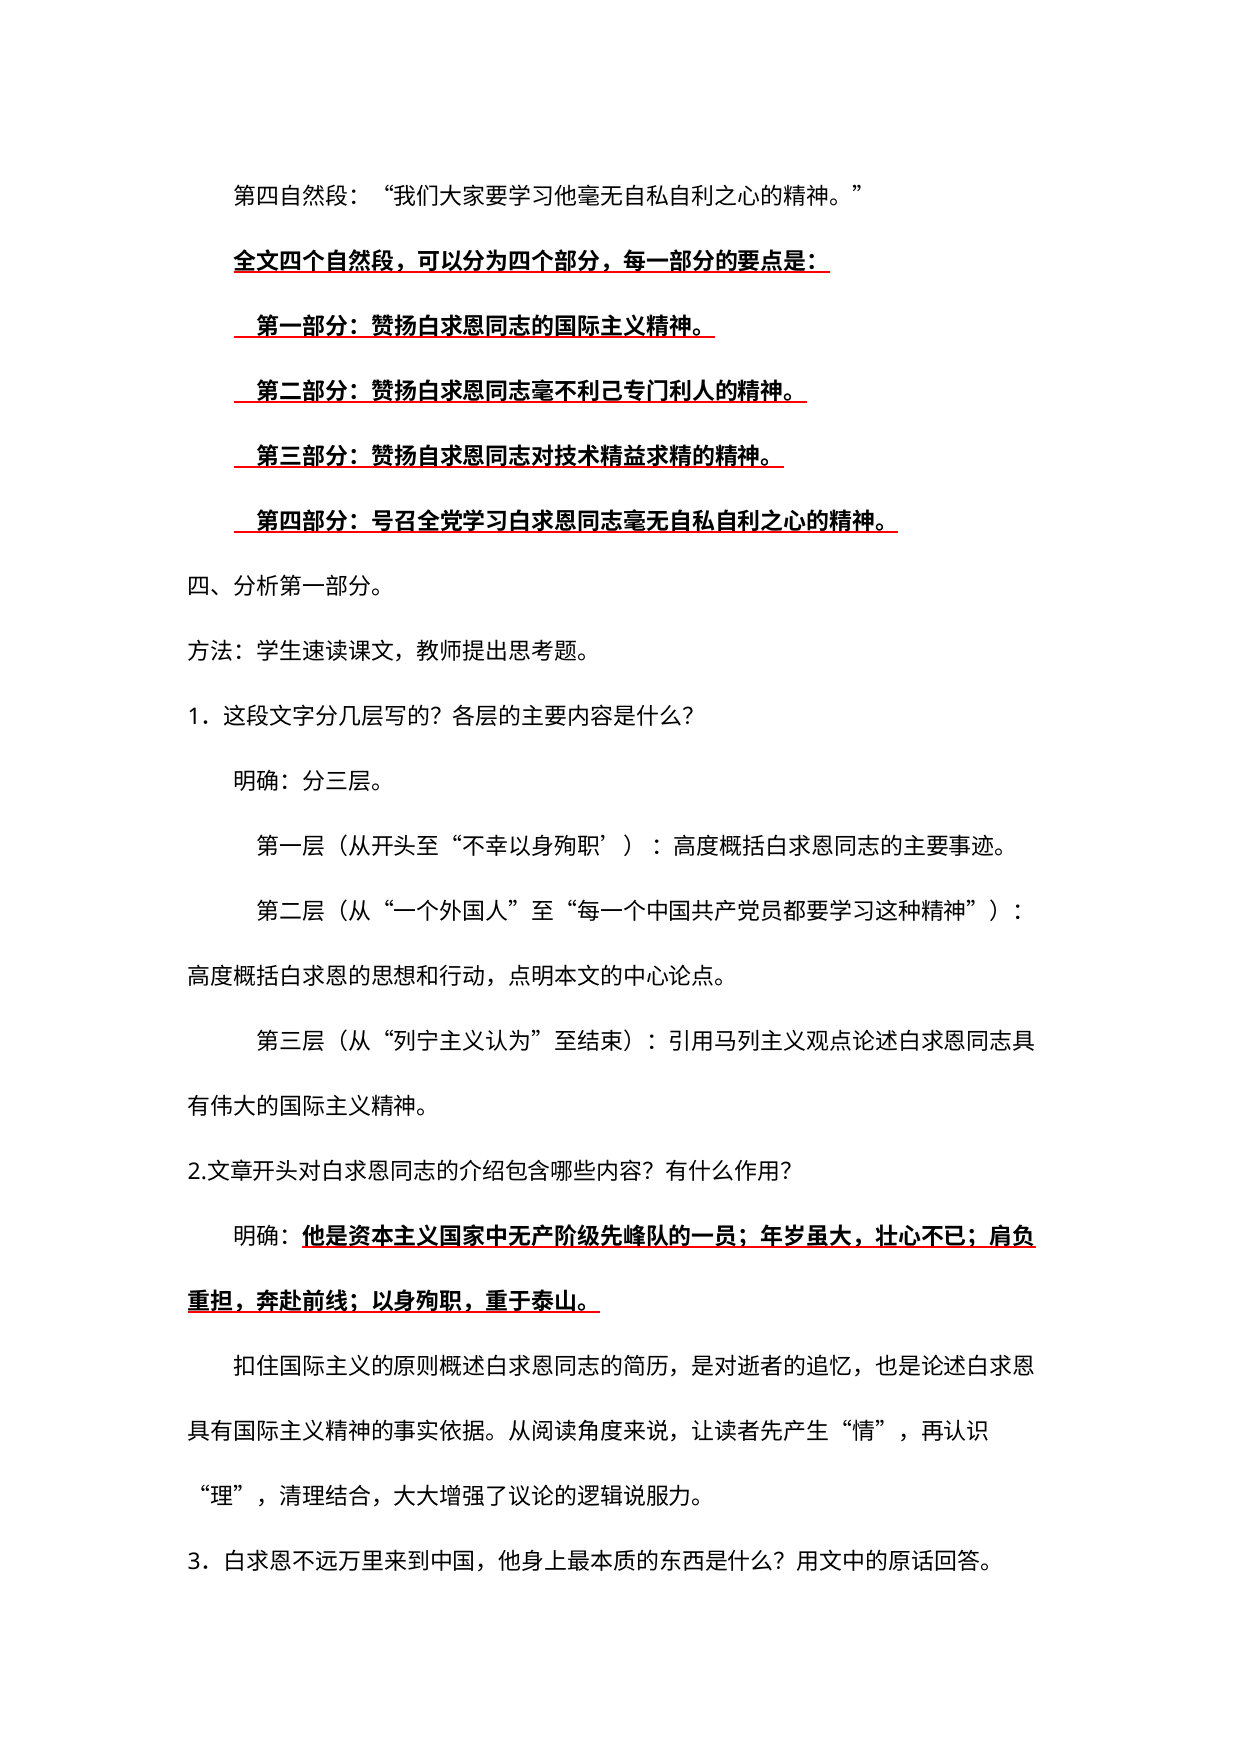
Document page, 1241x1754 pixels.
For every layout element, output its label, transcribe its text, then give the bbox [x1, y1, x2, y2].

text 四、分析第一部分。 [187, 552, 1053, 617]
text 方法：学生速读课文，教师提出思考题。 [187, 617, 1053, 682]
text 第一部分：赞扬白求恩同志的国际主义精神。 [187, 292, 1053, 357]
text 全文四个自然段，可以分为四个部分，每一部分的要点是： [187, 227, 1053, 292]
text 第二部分：赞扬白求恩同志毫不利己专门利人的精神。 [187, 357, 1053, 422]
text 第二层（从“一个外国人”至“每一个中国共产党员都要学习这种精神”）：高度概括白求恩的思想和行动，点明本文的中心论点。 [187, 877, 1053, 1007]
text 扣住国际主义的原则概述白求恩同志的简历，是对逝者的追忆，也是论述白求恩具有国际主义精神的事实依据。从阅读角度来说，让读者先产生“情”，再认识“理”，清理结合，大大增强了议论的逻辑说服力。 [187, 1332, 1053, 1527]
text 第四部分：号召全党学习白求恩同志毫无自私自利之心的精神。 [187, 487, 1053, 552]
text 1．这段文字分几层写的？各层的主要内容是什么？ [187, 682, 1053, 747]
text 第三层（从“列宁主义认为”至结束）：引用马列主义观点论述白求恩同志具有伟大的国际主义精神。 [187, 1007, 1053, 1137]
text 2.文章开头对白求恩同志的介绍包含哪些内容？有什么作用？ [187, 1137, 1053, 1202]
text 明确：他是资本主义国家中无产阶级先峰队的一员；年岁虽大，壮心不已；肩负重担，奔赴前线；以身殉职，重于泰山。 [187, 1202, 1053, 1332]
text 第四自然段：“我们大家要学习他毫无自私自利之心的精神。” [187, 162, 1053, 227]
text 明确：分三层。 [187, 747, 1053, 812]
text 第三部分：赞扬自求恩同志对技术精益求精的精神。 [187, 422, 1053, 487]
text 第一层（从开头至“不幸以身殉职’） ：高度概括白求恩同志的主要事迹。 [187, 812, 1053, 877]
text 3．白求恩不远万里来到中国，他身上最本质的东西是什么？用文中的原话回答。 [187, 1527, 1053, 1592]
